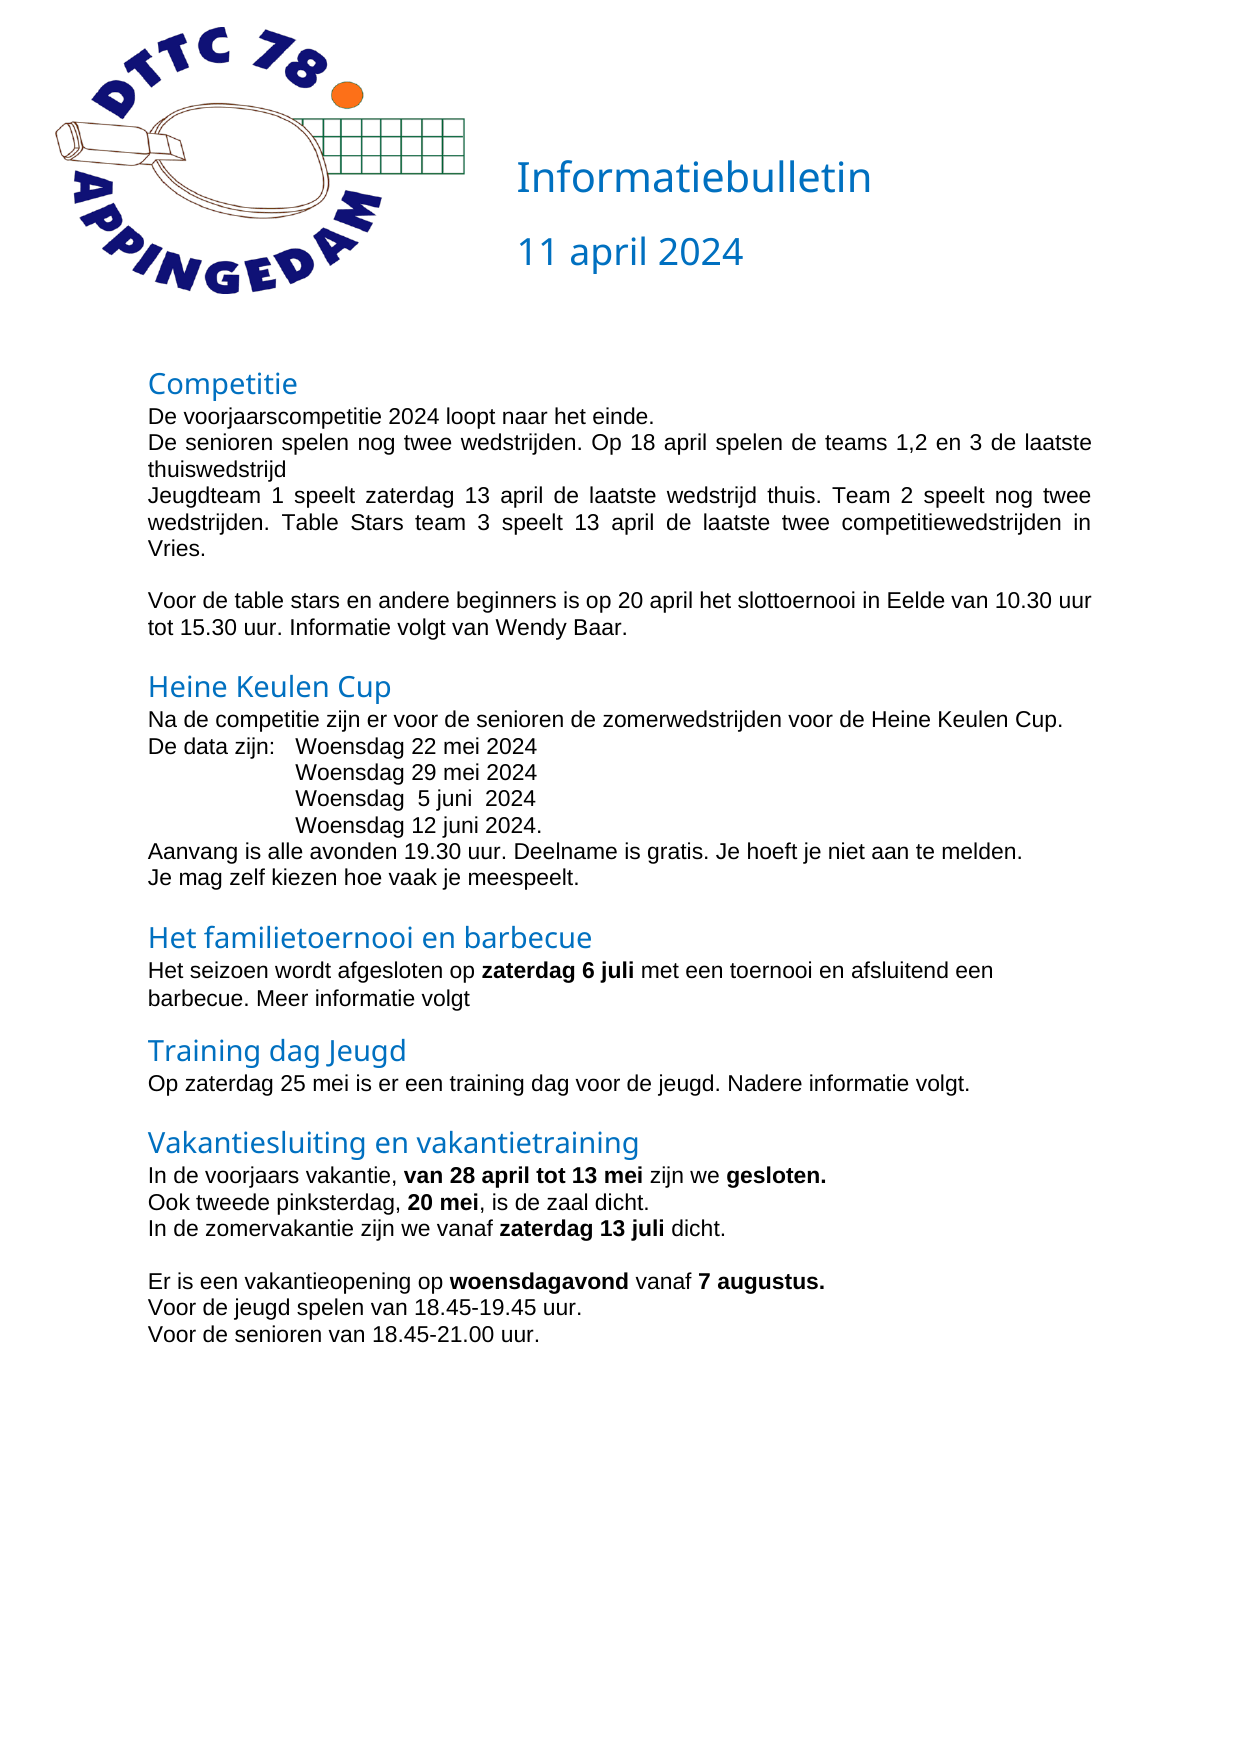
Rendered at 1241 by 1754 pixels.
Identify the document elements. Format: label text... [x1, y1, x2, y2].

text Informatiebulletin [443, 148, 1093, 204]
text 11 april 2024 [443, 226, 1093, 277]
text Ook tweede pinksterdag, 20 mei, is de zaal dicht. [148, 1189, 1093, 1215]
text De senioren spelen nog twee wedstrijden. Op 18 april spelen de teams 1,2 en 3 de laatste thuiswedstrijd [148, 429, 1093, 482]
text Er is een vakantieopening op woensdagavond vanaf 7 augustus. [148, 1268, 1093, 1294]
text In de voorjaars vakantie, van 28 april tot 13 mei zijn we gesloten. [148, 1162, 1093, 1189]
text Je mag zelf kiezen hoe vaak je meespeelt. [148, 864, 1093, 891]
text De data zijn: Woensdag 22 mei 2024 [148, 733, 1093, 759]
text Vakantiesluiting en vakantietraining [148, 1123, 1093, 1162]
text Jeugdteam 1 speelt zaterdag 13 april de laatste wedstrijd thuis. Team 2 speelt nog twee wedstrijden. Table Stars team 3 speelt 13 april de laatste twee competitiewedstrijden in Vries. [148, 482, 1093, 561]
text Voor de jeugd spelen van 18.45-19.45 uur. [148, 1294, 1093, 1321]
text In de zomervakantie zijn we vanaf zaterdag 13 juli dicht. [148, 1215, 1093, 1241]
picture [55, 27, 465, 294]
text Training dag Jeugd [148, 1030, 1093, 1070]
text Woensdag 5 juni 2024 [148, 785, 1093, 812]
text Voor de table stars en andere beginners is op 20 april het slottoernooi in Eelde van 10.30 uur tot 15.30 uur. Informatie volgt van Wendy Baar. [148, 587, 1093, 640]
text Het seizoen wordt afgesloten op zaterdag 6 juli met een toernooi en afsluitend een barbecue. Meer informatie volgt [148, 957, 1093, 1012]
text De voorjaarscompetitie 2024 loopt naar het einde. [148, 403, 1093, 429]
text Woensdag 29 mei 2024 [148, 759, 1093, 785]
text Woensdag 12 juni 2024. [148, 812, 1093, 838]
text Aanvang is alle avonden 19.30 uur. Deelname is gratis. Je hoeft je niet aan te melden. [148, 838, 1093, 864]
text Competitie [148, 363, 1093, 403]
text Heine Keulen Cup [148, 667, 1093, 706]
text Op zaterdag 25 mei is er een training dag voor de jeugd. Nadere informatie volgt. [148, 1070, 1093, 1096]
text Na de competitie zijn er voor de senioren de zomerwedstrijden voor de Heine Keulen Cup. [148, 706, 1093, 733]
text Voor de senioren van 18.45-21.00 uur. [148, 1321, 1093, 1347]
text Het familietoernooi en barbecue [148, 917, 1093, 957]
